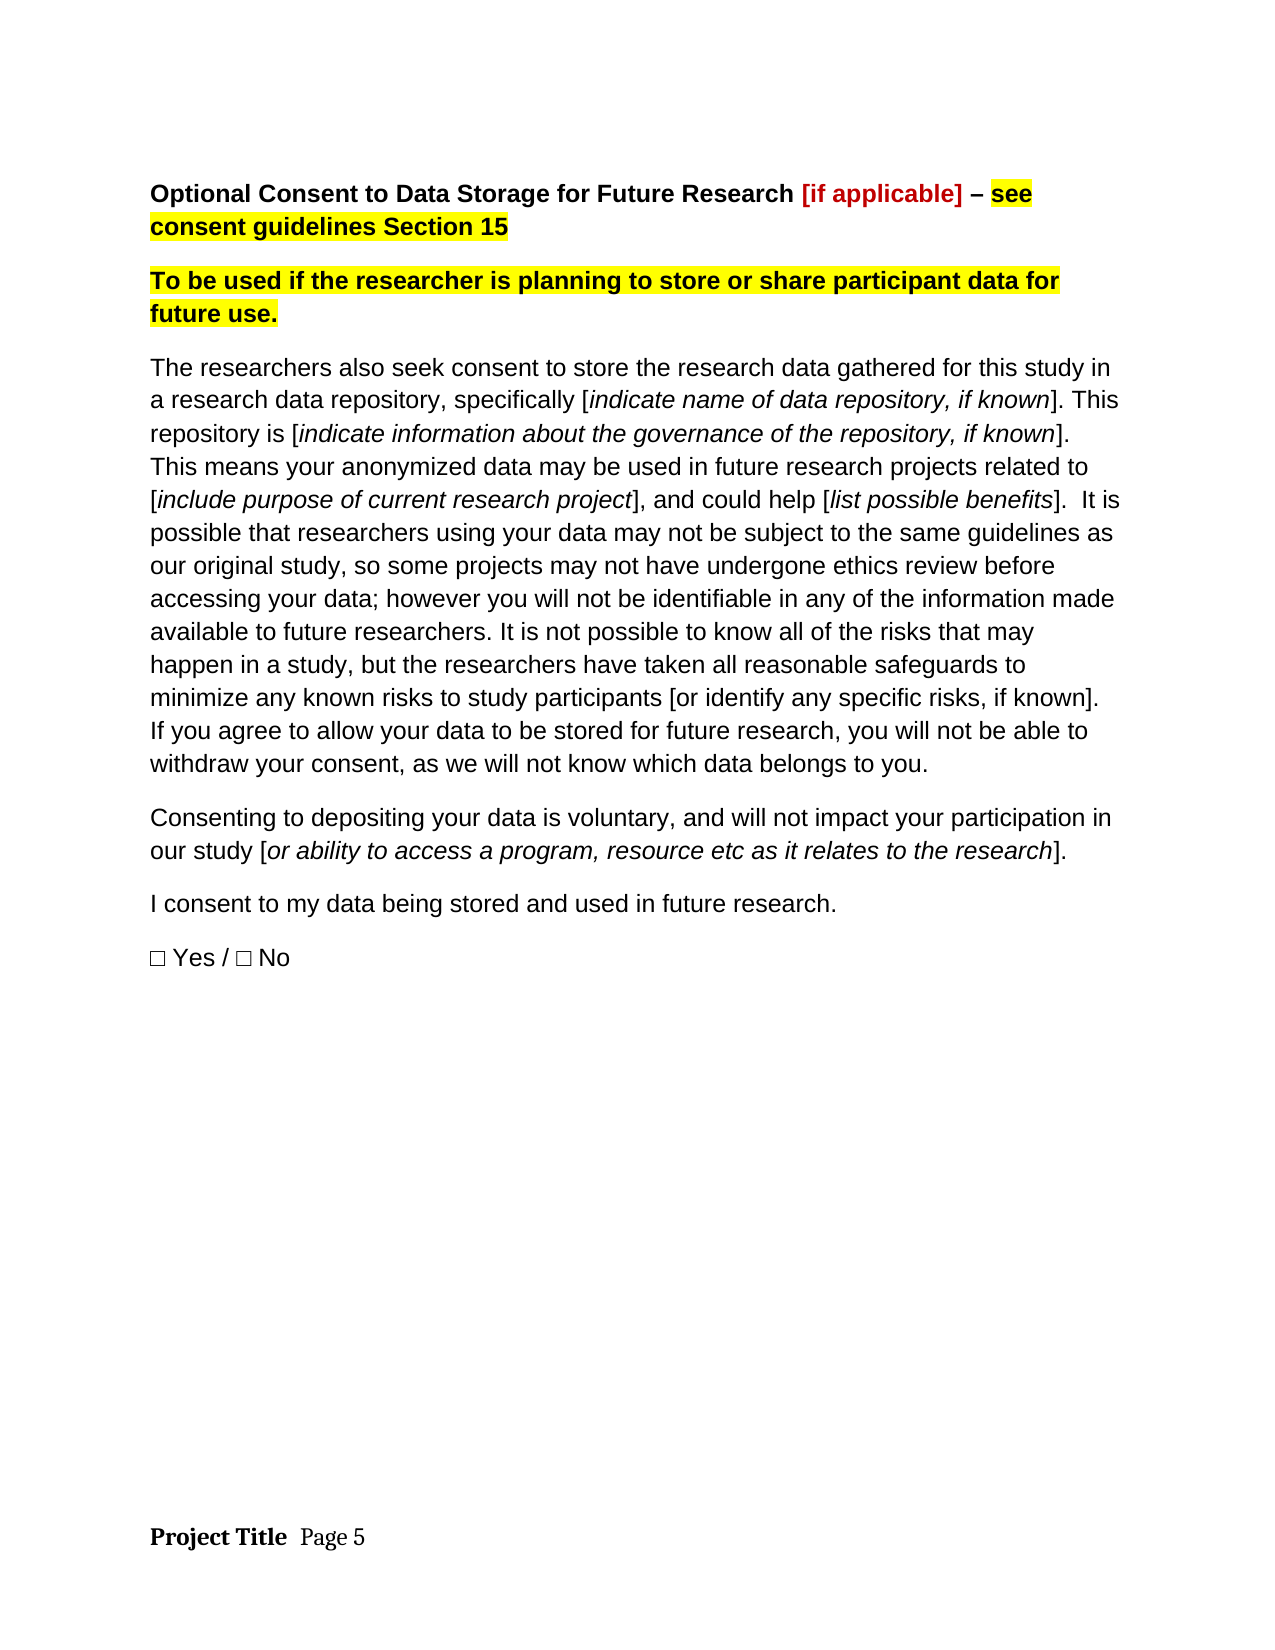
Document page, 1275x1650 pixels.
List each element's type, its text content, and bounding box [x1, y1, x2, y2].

text To be used if the researcher is planning to store or share participant data for future use. [150, 266, 1125, 327]
text Optional Consent to Data Storage for Future Research [if applicable] – see consent guidelines Section 15 [150, 179, 1125, 241]
text □ Yes / □ No [150, 943, 1125, 972]
text I consent to my data being stored and used in future research. [150, 889, 1125, 918]
text The researchers also seek consent to store the research data gathered for this study in a research data repository, specifically [indicate name of data repository, if known]. This repository is [indicate information about the governance of the repository, if known]. This means your anonymized data may be used in future research projects related to [include purpose of current research project], and could help [list possible benefits]. ​It is possible that researchers using your data may not be subject to the same guidelines as our original study, so some projects may not have undergone ethics review before accessing your data; however you will not be identifiable in any of the information made available to future researchers. It is not possible to know all of the risks that may happen in a study, but the researchers have taken all reasonable safeguards to minimize any known risks to study participants [or identify any specific risks, if known]. If you agree to allow your data to be stored for future research, you will not be able to withdraw your consent, as we will not know which data belongs to you. [150, 352, 1125, 777]
text Consenting to depositing your data is voluntary, and will not impact your participation in our study [or ability to access a program, resource etc as it relates to the research]. [150, 803, 1125, 864]
